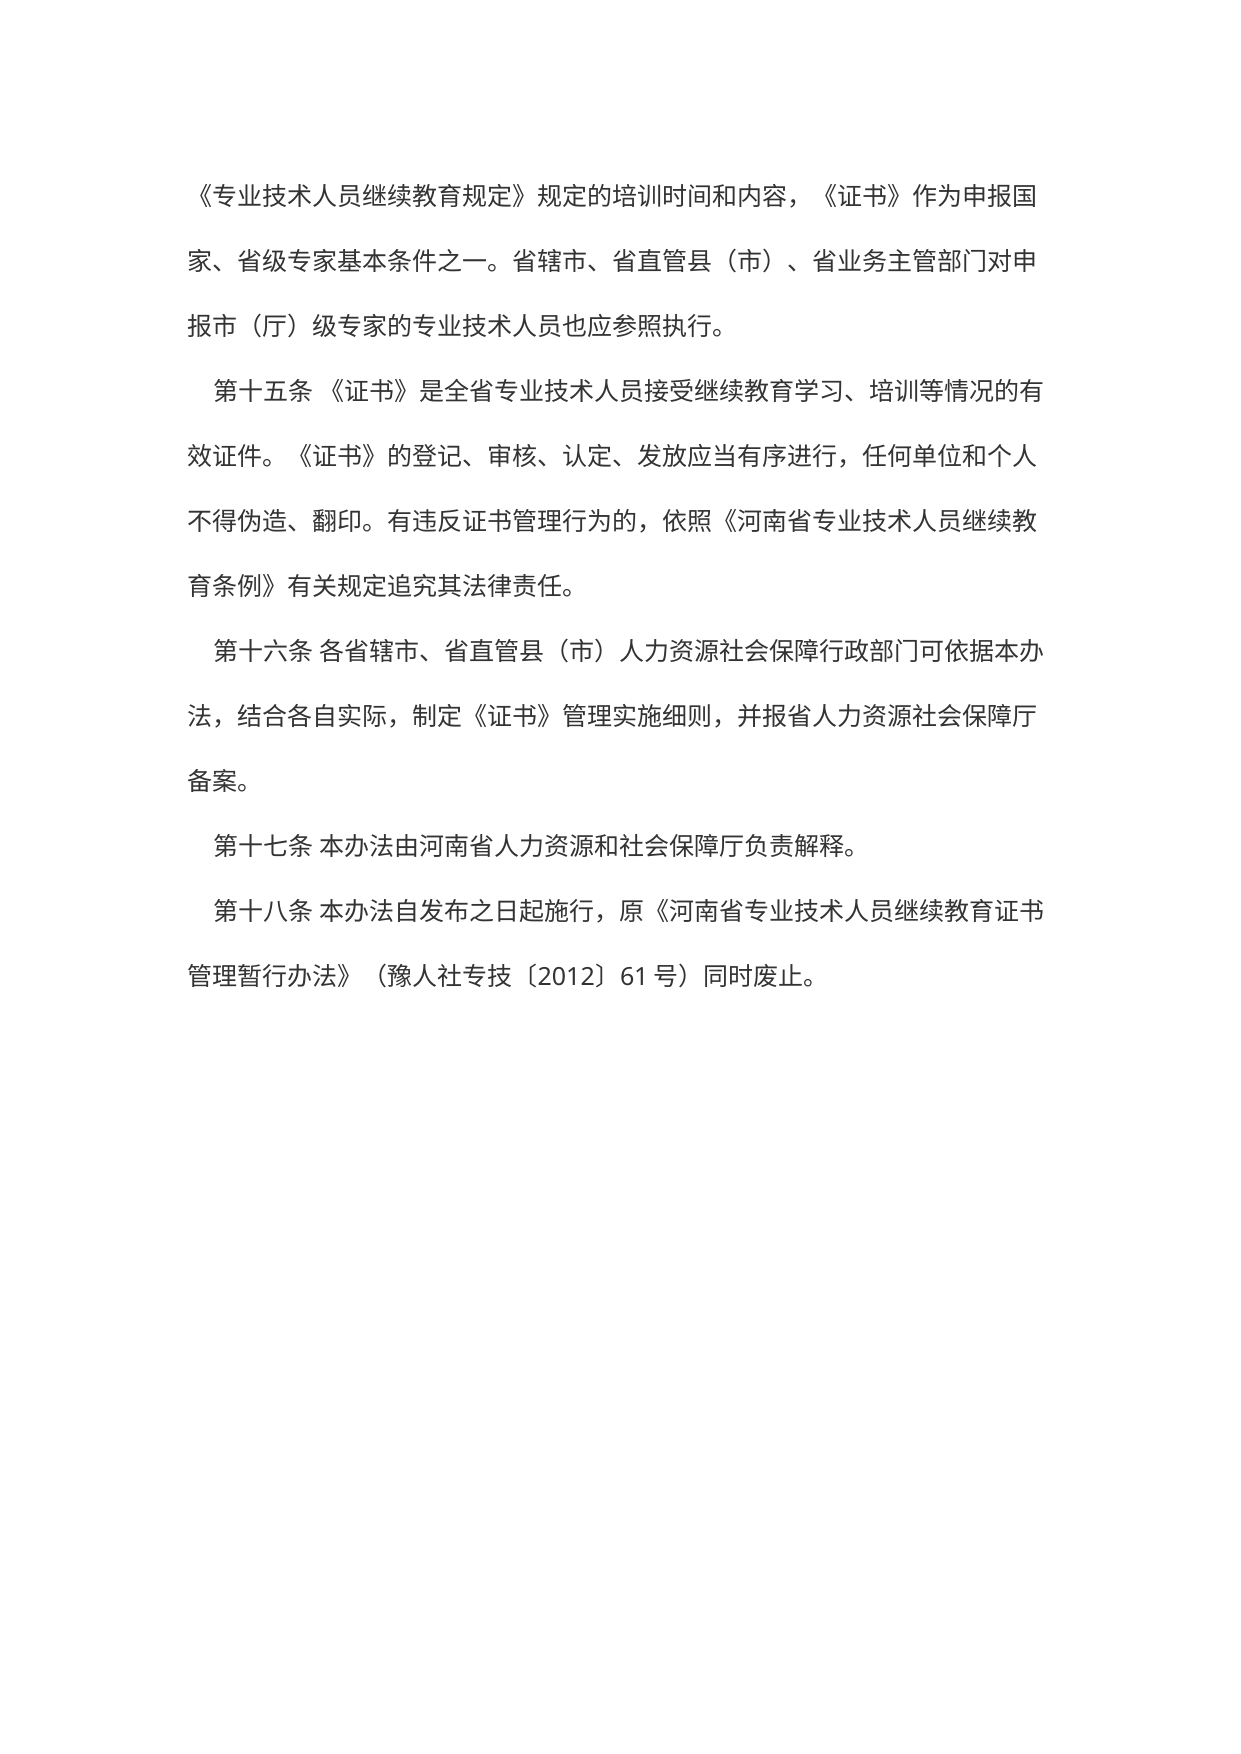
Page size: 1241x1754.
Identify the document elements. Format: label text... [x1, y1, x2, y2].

text 第十五条 《证书》是全省专业技术人员接受继续教育学习、培训等情况的有效证件。《证书》的登记、审核、认定、发放应当有序进行，任何单位和个人不得伪造、翻印。有违反证书管理行为的，依照《河南省专业技术人员继续教育条例》有关规定追究其法律责任。 [187, 357, 1053, 617]
text 第十八条 本办法自发布之日起施行，原《河南省专业技术人员继续教育证书管理暂行办法》（豫人社专技〔2012〕61号）同时废止。 [187, 877, 1053, 1007]
text 第十七条 本办法由河南省人力资源和社会保障厅负责解释。 [187, 812, 1053, 877]
text 第十六条 各省辖市、省直管县（市）人力资源社会保障行政部门可依据本办法，结合各自实际，制定《证书》管理实施细则，并报省人力资源社会保障厅备案。 [187, 617, 1053, 812]
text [187, 162, 1053, 357]
